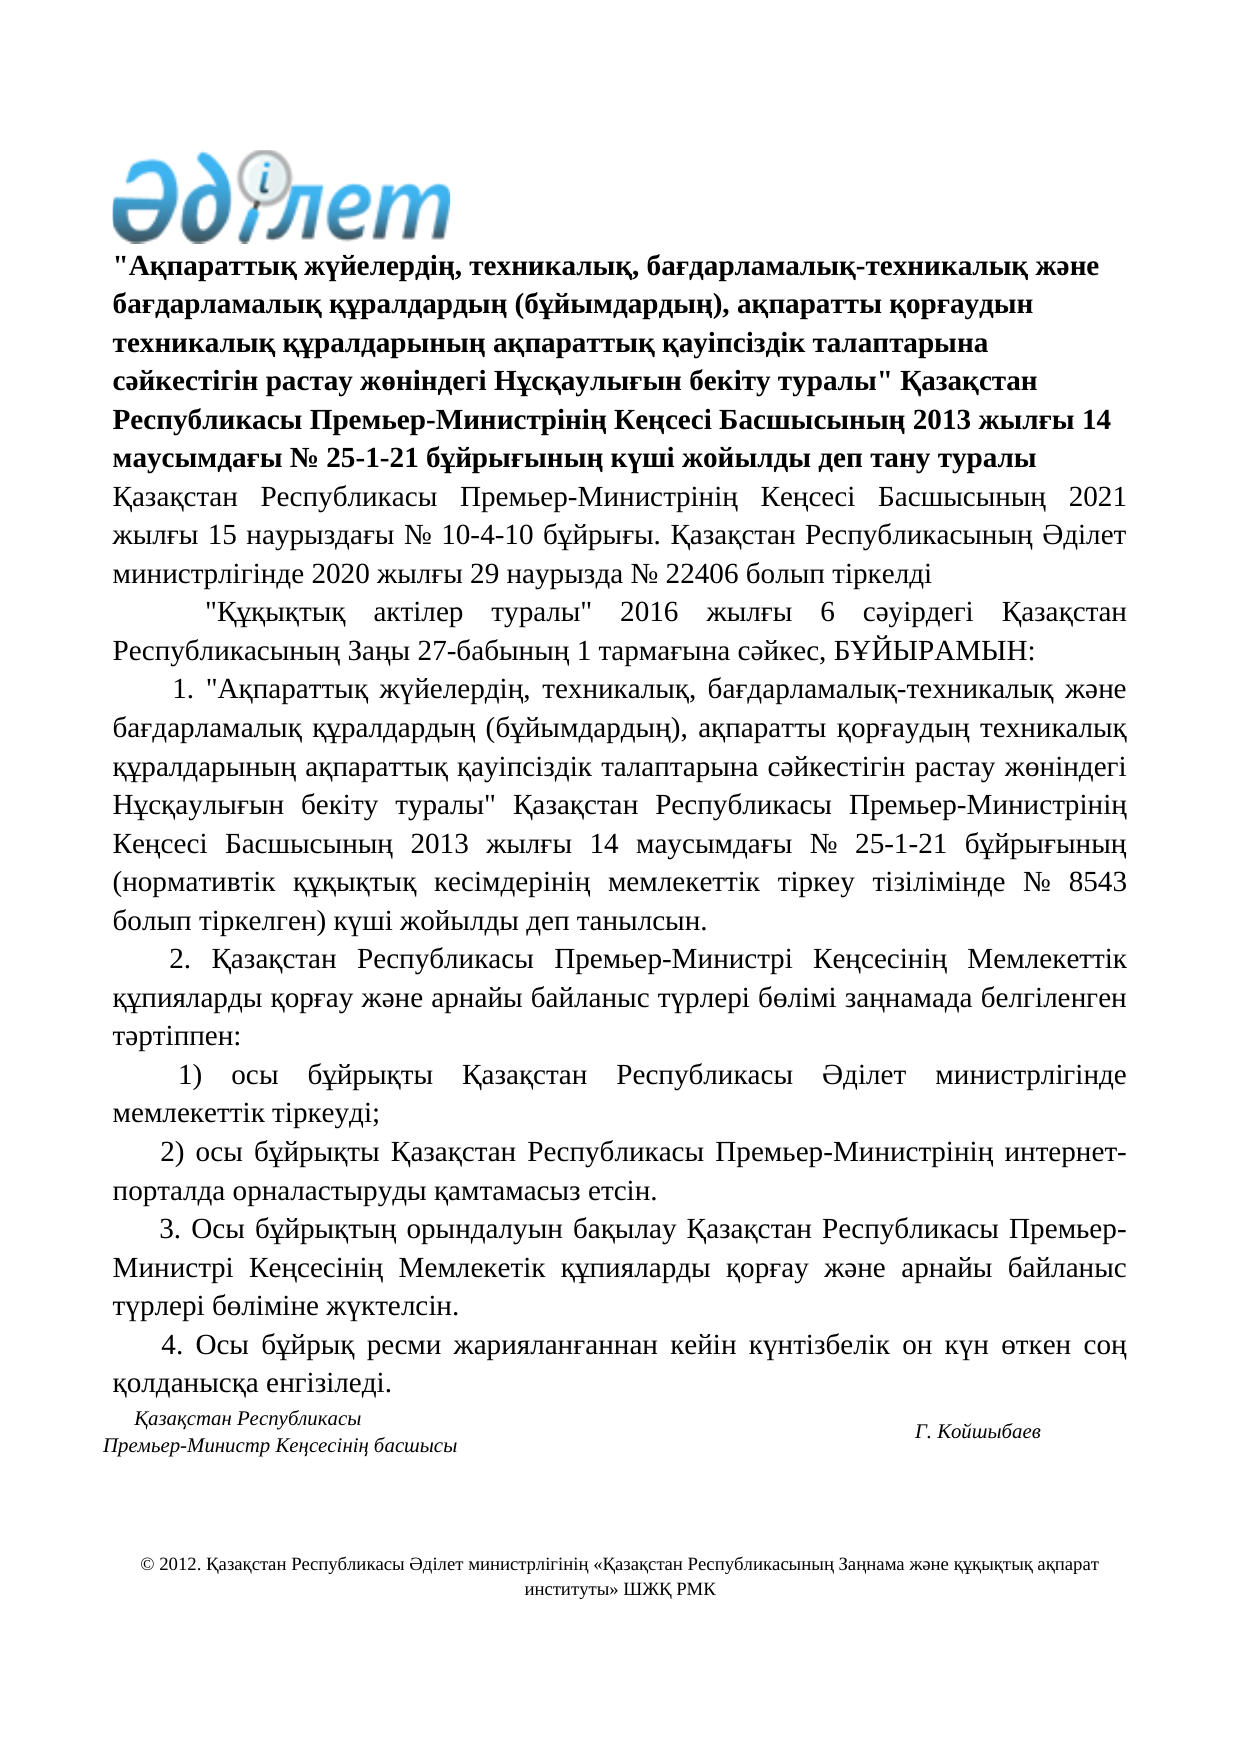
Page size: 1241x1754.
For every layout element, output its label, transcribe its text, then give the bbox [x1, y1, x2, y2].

text 1. "Ақпараттық жүйелердің, техникалық, бағдарламалық-техникалық және бағдарламалық құралдардың (бұйымдардың), ақпаратты қорғаудың техникалық құралдарының ақпараттық қауіпсіздік талаптарына сәйкестігін растау жөніндегі Нұсқаулығын бекіту туралы" Қазақстан Республикасы Премьер-Министрінің Кеңсесі Басшысының 2013 жылғы 14 маусымдағы № 25-1-21 бұйрығының (нормативтік құқықтық кесімдерінің мемлекеттік тіркеу тізілімінде № 8543 болып тіркелген) күші жойылды деп танылсын. [112, 672, 1128, 936]
text "Құқықтық актілер туралы" 2016 жылғы 6 сәуірдегі Қазақстан Республикасының Заңы 27-бабының 1 тармағына сәйкес, БҰЙЫРАМЫН: [112, 594, 1128, 667]
table_header Г. Койшыбаев [913, 1404, 1240, 1462]
text 1) осы бұйрықты Қазақстан Республикасы Әділет министрлігінде мемлекеттік тіркеуді; [112, 1057, 1128, 1129]
text 2) осы бұйрықты Қазақстан Республикасы Премьер-Министрінің интернет-порталда орналастыруды қамтамасыз етсін. [112, 1134, 1128, 1206]
text © 2012. Қазақстан Республикасы Әділет министрлігінің «Қазақстан Республикасының Заңнама және құқықтық ақпарат институты» ШЖҚ РМК [112, 1553, 1128, 1599]
picture [112, 150, 451, 244]
table_header Қазақстан Республикасы Премьер-Министр Кеңсесінің басшысы [101, 1404, 913, 1462]
text 3. Осы бұйрықтың орындалуын бақылау Қазақстан Республикасы Премьер-Министрі Кеңсесінің Мемлекетік құпияларды қорғау және арнайы байланыс түрлері бөліміне жүктелсін. [112, 1211, 1128, 1322]
text Қазақстан Республикасы Премьер-Министрінің Кеңсесі Басшысының 2021 жылғы 15 наурыздағы № 10-4-10 бұйрығы. Қазақстан Республикасының Әділет министрлігінде 2020 жылғы 29 наурызда № 22406 болып тіркелді [112, 479, 1128, 589]
text "Ақпараттық жүйелердің, техникалық, бағдарламалық-техникалық және бағдарламалық құралдардың (бұйымдардың), ақпаратты қорғаудын техникалық құралдарының ақпараттық қауіпсіздік талаптарына сәйкестігін растау жөніндегі Нұсқаулығын бекіту туралы" Қазақстан Республикасы Премьер-Министрінің Кеңсесі Басшысының 2013 жылғы 14 маусымдағы № 25-1-21 бұйрығының күші жойылды деп тану туралы [112, 248, 1128, 474]
text 4. Осы бұйрық ресми жарияланғаннан кейін күнтізбелік он күн өткен соң қолданысқа енгізіледі. [112, 1327, 1128, 1399]
text 2. Қазақстан Республикасы Премьер-Министрі Кеңсесінің Мемлекеттік құпияларды қорғау және арнайы байланыс түрлері бөлімі заңнамада белгіленген тәртіппен: [112, 941, 1128, 1052]
